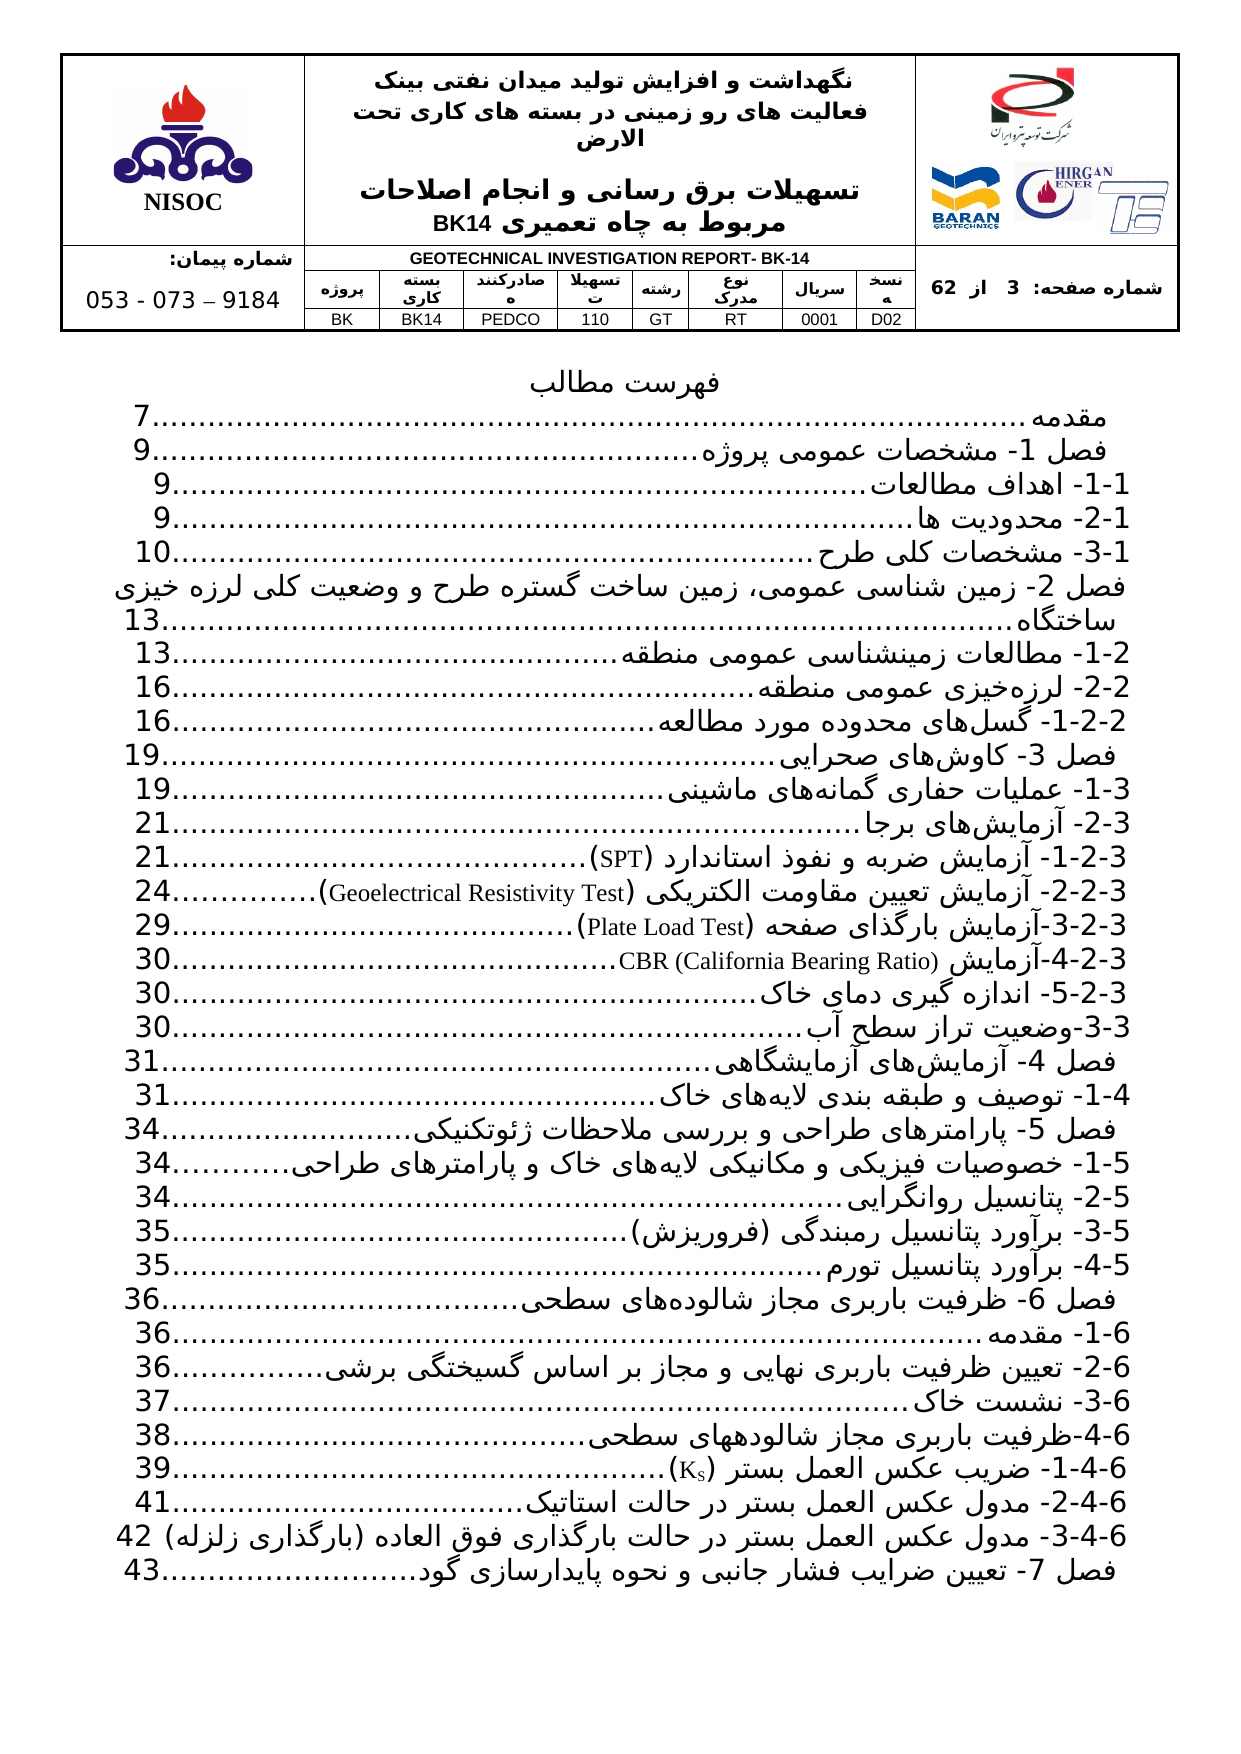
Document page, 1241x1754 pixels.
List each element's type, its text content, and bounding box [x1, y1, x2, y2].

text فصل 6- ظرفیت باربری مجاز شالوده‌های سطحی 36 [112, 1282, 1128, 1316]
text فهرست مطالب [112, 365, 1128, 399]
text 2-5- پتانسیل روانگرایی 34 [103, 1180, 1150, 1214]
text 1-3- عملیات حفاری گمانه‌های ماشینی 19 [103, 773, 1150, 807]
text 5-2-3- اندازه گیری دمای خاک 30 [112, 976, 1128, 1010]
picture [1014, 161, 1115, 221]
text 3-1- مشخصات کلی طرح 10 [103, 535, 1150, 569]
text 3-6- نشست خاک 37 [103, 1384, 1150, 1418]
text 2-2-3- آزمايش تعیین مقاومت الکتریکی (Geoelectrical Resistivity Test) 24 [112, 874, 1128, 908]
text 4-5- برآورد پتانسیل تورم 35 [103, 1248, 1150, 1282]
text 3-3-وضعیت تراز سطح آب 30 [103, 1010, 1150, 1044]
text مقدمه 7 [112, 399, 1128, 433]
text 3-4-6- مدول عکس العمل بستر در حالت بارگذاری فوق العاده (بارگذاری زلزله) 42 [112, 1520, 1128, 1554]
text 2-2- لرزه‌خیزی عمومی منطقه 16 [103, 671, 1150, 705]
text 2-3- آزمایش‌های برجا 21 [103, 807, 1150, 841]
text 3-2-3-آزمایش بارگذای صفحه (Plate Load Test) 29 [112, 908, 1128, 942]
text 2-4-6- مدول عکس العمل بستر در حالت استاتیک 41 [112, 1486, 1128, 1520]
text فصل 3- کاوش‌های صحرایی 19 [112, 739, 1128, 773]
text 3-5- برآورد پتانسیل رمبندگی (فروریزش) 35 [103, 1214, 1150, 1248]
text 1-6- مقدمه 36 [103, 1316, 1150, 1350]
text فصل 2- زمین شناسی عمومی، زمين ساخت گستره طرح و وضعیت کلی لرزه خیزی ساختگاه 13 [112, 569, 1128, 637]
text 1-5- خصوصیات فیزیکی و مکانیکی لایه‌های خاک و پارامترهای طراحی 34 [103, 1146, 1150, 1180]
text فصل 1- مشخصات عمومی پروژه 9 [112, 433, 1128, 467]
text 1-4-6- ضریب عکس العمل بستر (KS) 39 [112, 1452, 1128, 1486]
picture [927, 162, 1002, 233]
picture [113, 85, 253, 187]
text 1-2- مطالعات زمینشناسی عمومی منطقه 13 [103, 637, 1150, 671]
text فصل 5- پارامترهای طراحی و بررسی ملاحظات ژئوتکنیکی 34 [112, 1112, 1128, 1146]
text 1-4- توصیف و طبقه بندی لایه‌های خاک 31 [103, 1078, 1150, 1112]
picture [990, 67, 1074, 148]
text 2-6- تعیین ظرفیت باربری نهایی و مجاز بر اساس گسیختگی برشی 36 [103, 1350, 1150, 1384]
text فصل 4- آزمایش‌های آزمایشگاهی 31 [112, 1044, 1128, 1078]
text فصل 7- تعیین ضرایب فشار جانبی و نحوه پایدارسازی گود 43 [112, 1554, 1128, 1588]
text 1-2-2- گسل‌های محدوده مورد مطالعه 16 [112, 705, 1128, 739]
text 4-6-ظرفیت باربری مجاز شالودههای سطحی 38 [103, 1418, 1150, 1452]
text 1-2-3- آزمایش ضربه و نفوذ استاندارد (SPT) 21 [112, 841, 1128, 874]
text 1-1- اهداف مطالعات 9 [103, 467, 1150, 501]
text 2-1- محدودیت ها 9 [103, 501, 1150, 535]
text 4-2-3-آزمایش CBR (California Bearing Ratio) 30 [112, 942, 1128, 976]
